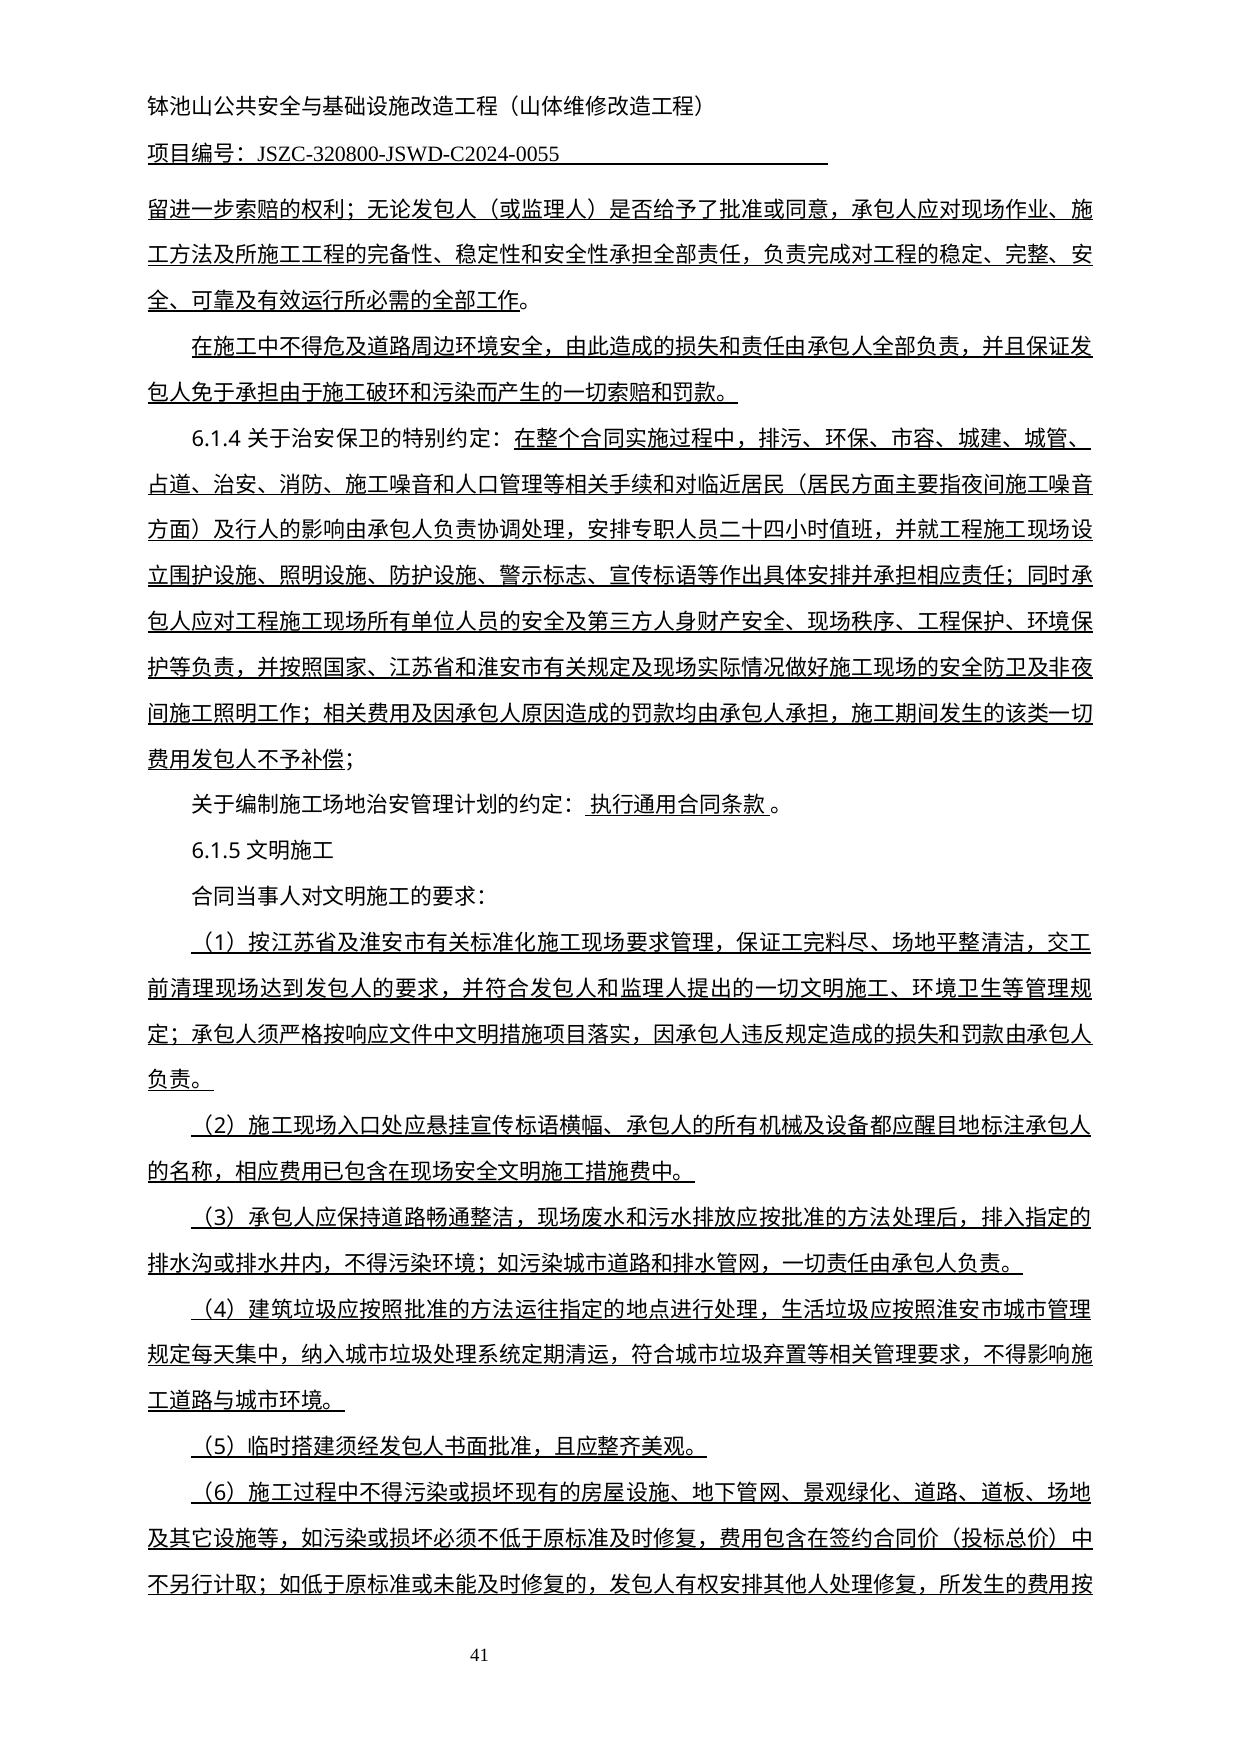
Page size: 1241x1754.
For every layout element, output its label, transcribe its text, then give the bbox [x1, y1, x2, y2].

text 6.1.4 关于治安保卫的特别约定：在整个合同实施过程中，排污、环保、市容、城建、城管、占道、治安、消防、施工噪音和人口管理等相关手续和对临近居民（居民方面主要指夜间施工噪音方面）及行人的影响由承包人负责协调处理，安排专职人员二十四小时值班，并就工程施工现场设立围护设施、照明设施、防护设施、警示标志、宣传标语等作出具体安排并承担相应责任；同时承包人应对工程施工现场所有单位人员的安全及第三方人身财产安全、现场秩序、工程保护、环境保护等负责，并按照国家、江苏省和淮安市有关规定及现场实际情况做好施工现场的安全防卫及非夜间施工照明工作；相关费用及因承包人原因造成的罚款均由承包人承担，施工期间发生的该类一切费用发包人不予补偿； [148, 679, 1093, 723]
text 6.1.4 关于治安保卫的特别约定：在整个合同实施过程中，排污、环保、市容、城建、城管、占道、治安、消防、施工噪音和人口管理等相关手续和对临近居民（居民方面主要指夜间施工噪音方面）及行人的影响由承包人负责协调处理，安排专职人员二十四小时值班，并就工程施工现场设立围护设施、照明设施、防护设施、警示标志、宣传标语等作出具体安排并承担相应责任；同时承包人应对工程施工现场所有单位人员的安全及第三方人身财产安全、现场秩序、工程保护、环境保护等负责，并按照国家、江苏省和淮安市有关规定及现场实际情况做好施工现场的安全防卫及非夜间施工照明工作；相关费用及因承包人原因造成的罚款均由承包人承担，施工期间发生的该类一切费用发包人不予补偿； [148, 409, 1093, 494]
text 关于编制施工场地治安管理计划的约定： 执行通用合同条款 。 [148, 776, 1093, 822]
text （1）按江苏省及淮安市有关标准化施工现场要求管理，保证工完料尽、场地平整清洁，交工前清理现场达到发包人的要求，并符合发包人和监理人提出的一切文明施工、环境卫生等管理规定；承包人须严格按响应文件中文明措施项目落实，因承包人违反规定造成的损失和罚款由承包人负责。 [148, 914, 1093, 1044]
text 6.1.4 关于治安保卫的特别约定：在整个合同实施过程中，排污、环保、市容、城建、城管、占道、治安、消防、施工噪音和人口管理等相关手续和对临近居民（居民方面主要指夜间施工噪音方面）及行人的影响由承包人负责协调处理，安排专职人员二十四小时值班，并就工程施工现场设立围护设施、照明设施、防护设施、警示标志、宣传标语等作出具体安排并承担相应责任；同时承包人应对工程施工现场所有单位人员的安全及第三方人身财产安全、现场秩序、工程保护、环境保护等负责，并按照国家、江苏省和淮安市有关规定及现场实际情况做好施工现场的安全防卫及非夜间施工照明工作；相关费用及因承包人原因造成的罚款均由承包人承担，施工期间发生的该类一切费用发包人不予补偿； [148, 633, 1093, 677]
text （2）施工现场入口处应悬挂宣传标语横幅、承包人的所有机械及设备都应醒目地标注承包人的名称，相应费用已包含在现场安全文明施工措施费中。 [148, 1097, 1093, 1189]
text 6.1.4 关于治安保卫的特别约定：在整个合同实施过程中，排污、环保、市容、城建、城管、占道、治安、消防、施工噪音和人口管理等相关手续和对临近居民（居民方面主要指夜间施工噪音方面）及行人的影响由承包人负责协调处理，安排专职人员二十四小时值班，并就工程施工现场设立围护设施、照明设施、防护设施、警示标志、宣传标语等作出具体安排并承担相应责任；同时承包人应对工程施工现场所有单位人员的安全及第三方人身财产安全、现场秩序、工程保护、环境保护等负责，并按照国家、江苏省和淮安市有关规定及现场实际情况做好施工现场的安全防卫及非夜间施工照明工作；相关费用及因承包人原因造成的罚款均由承包人承担，施工期间发生的该类一切费用发包人不予补偿； [148, 541, 1093, 585]
text 合同当事人对文明施工的要求： [148, 868, 1093, 914]
text 6.1.4 关于治安保卫的特别约定：在整个合同实施过程中，排污、环保、市容、城建、城管、占道、治安、消防、施工噪音和人口管理等相关手续和对临近居民（居民方面主要指夜间施工噪音方面）及行人的影响由承包人负责协调处理，安排专职人员二十四小时值班，并就工程施工现场设立围护设施、照明设施、防护设施、警示标志、宣传标语等作出具体安排并承担相应责任；同时承包人应对工程施工现场所有单位人员的安全及第三方人身财产安全、现场秩序、工程保护、环境保护等负责，并按照国家、江苏省和淮安市有关规定及现场实际情况做好施工现场的安全防卫及非夜间施工照明工作；相关费用及因承包人原因造成的罚款均由承包人承担，施工期间发生的该类一切费用发包人不予补偿； [148, 495, 1093, 540]
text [148, 180, 1093, 219]
text 6.1.5 文明施工 [148, 822, 1093, 868]
text （3）承包人应保持道路畅通整洁，现场废水和污水排放应按批准的方法处理后，排入指定的排水沟或排水井内，不得污染环境；如污染城市道路和排水管网，一切责任由承包人负责。 [148, 1189, 1093, 1280]
text （4）建筑垃圾应按照批准的方法运往指定的地点进行处理，生活垃圾应按照淮安市城市管理规定每天集中，纳入城市垃圾处理系统定期清运，符合城市垃圾弃置等相关管理要求，不得影响施工道路与城市环境。 [148, 1280, 1093, 1365]
text （5）临时搭建须经发包人书面批准，且应整齐美观。 [148, 1418, 1093, 1464]
text （4）建筑垃圾应按照批准的方法运往指定的地点进行处理，生活垃圾应按照淮安市城市管理规定每天集中，纳入城市垃圾处理系统定期清运，符合城市垃圾弃置等相关管理要求，不得影响施工道路与城市环境。 [148, 1366, 1093, 1418]
text 6.1.4 关于治安保卫的特别约定：在整个合同实施过程中，排污、环保、市容、城建、城管、占道、治安、消防、施工噪音和人口管理等相关手续和对临近居民（居民方面主要指夜间施工噪音方面）及行人的影响由承包人负责协调处理，安排专职人员二十四小时值班，并就工程施工现场设立围护设施、照明设施、防护设施、警示标志、宣传标语等作出具体安排并承担相应责任；同时承包人应对工程施工现场所有单位人员的安全及第三方人身财产安全、现场秩序、工程保护、环境保护等负责，并按照国家、江苏省和淮安市有关规定及现场实际情况做好施工现场的安全防卫及非夜间施工照明工作；相关费用及因承包人原因造成的罚款均由承包人承担，施工期间发生的该类一切费用发包人不予补偿； [148, 587, 1093, 631]
text （1）按江苏省及淮安市有关标准化施工现场要求管理，保证工完料尽、场地平整清洁，交工前清理现场达到发包人的要求，并符合发包人和监理人提出的一切文明施工、环境卫生等管理规定；承包人须严格按响应文件中文明措施项目落实，因承包人违反规定造成的损失和罚款由承包人负责。 [148, 1045, 1093, 1097]
text 6.1.4 关于治安保卫的特别约定：在整个合同实施过程中，排污、环保、市容、城建、城管、占道、治安、消防、施工噪音和人口管理等相关手续和对临近居民（居民方面主要指夜间施工噪音方面）及行人的影响由承包人负责协调处理，安排专职人员二十四小时值班，并就工程施工现场设立围护设施、照明设施、防护设施、警示标志、宣传标语等作出具体安排并承担相应责任；同时承包人应对工程施工现场所有单位人员的安全及第三方人身财产安全、现场秩序、工程保护、环境保护等负责，并按照国家、江苏省和淮安市有关规定及现场实际情况做好施工现场的安全防卫及非夜间施工照明工作；相关费用及因承包人原因造成的罚款均由承包人承担，施工期间发生的该类一切费用发包人不予补偿； [148, 725, 1093, 776]
text 在施工中不得危及道路周边环境安全，由此造成的损失和责任由承包人全部负责，并且保证发包人免于承担由于施工破环和污染而产生的一切索赔和罚款。 [148, 318, 1093, 409]
